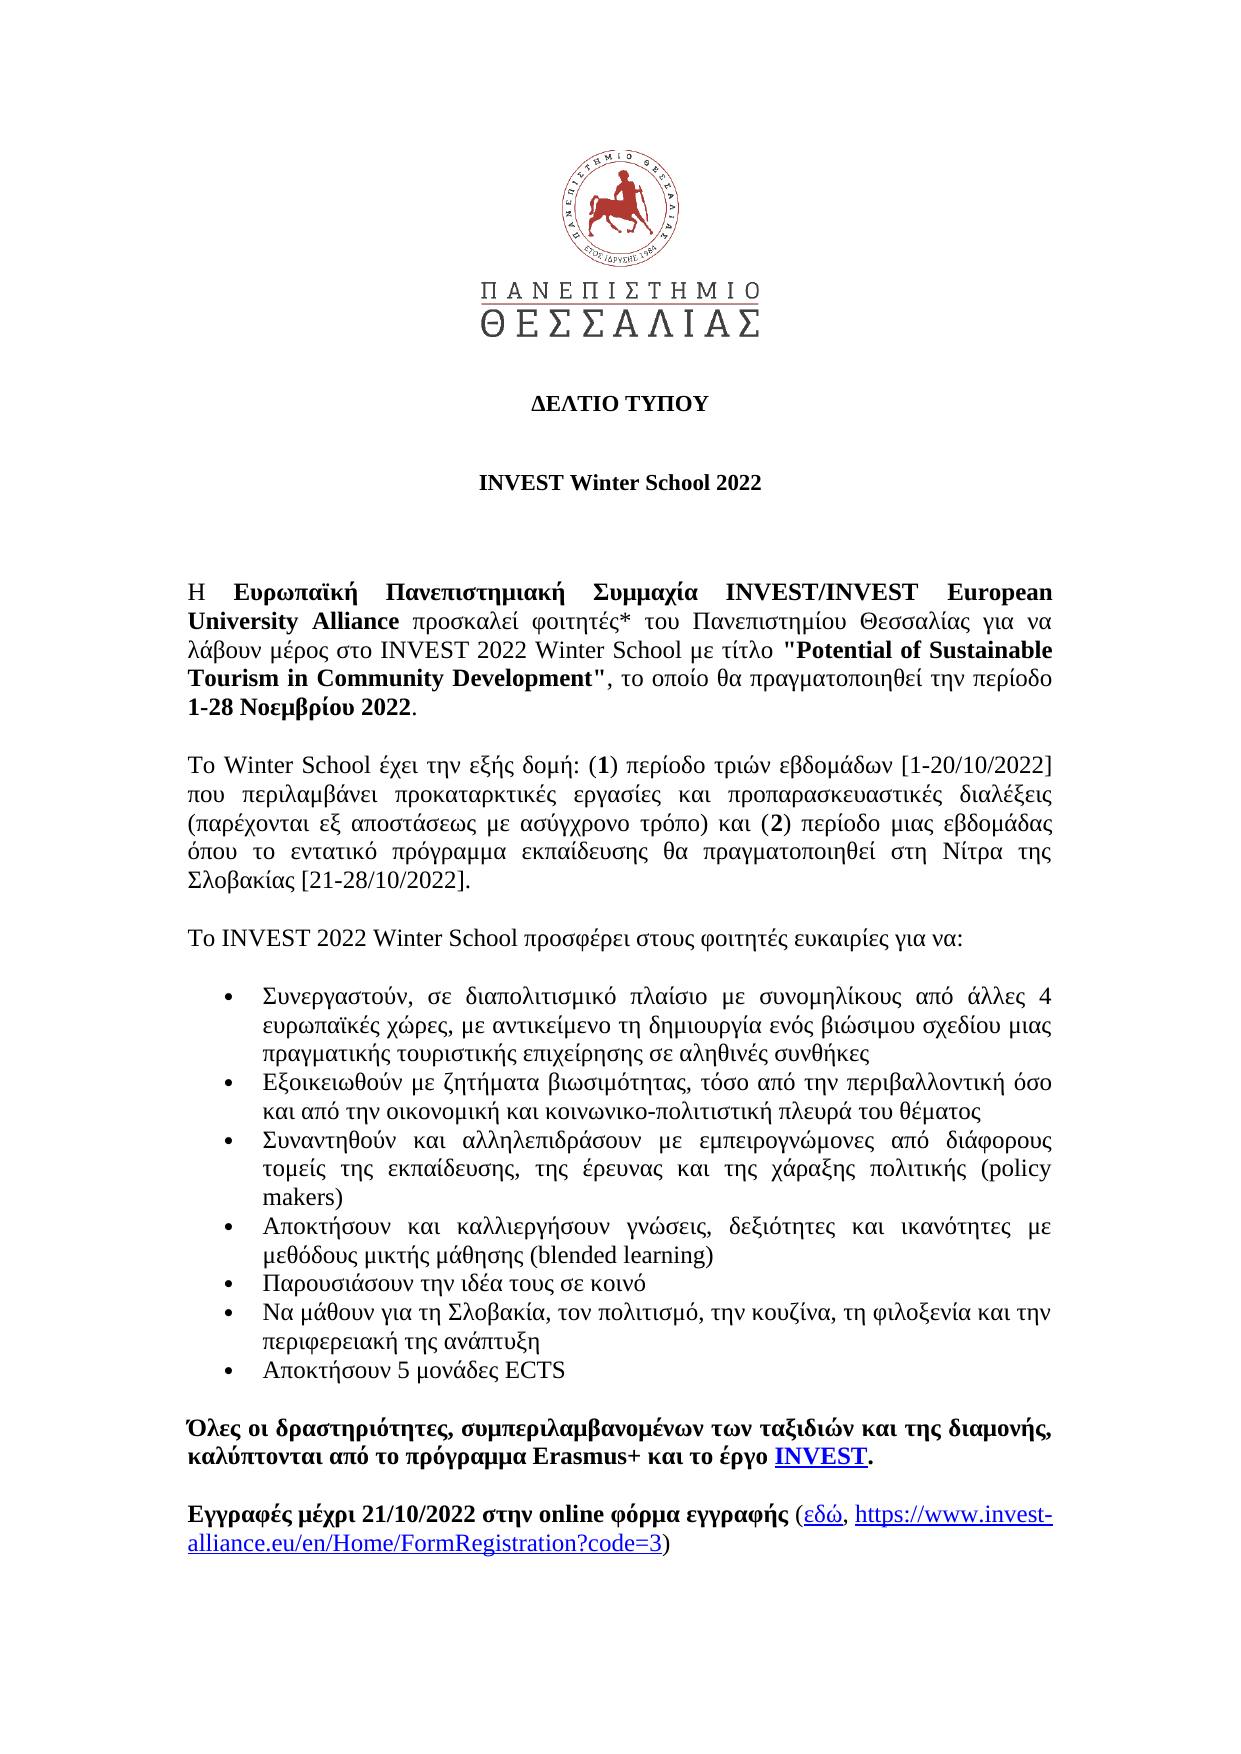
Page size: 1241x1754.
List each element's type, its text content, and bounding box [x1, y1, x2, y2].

text INVEST Winter School 2022 [187, 469, 1053, 496]
list Εξοικειωθούν με ζητήματα βιωσιμότητας, τόσο από την περιβαλλοντική όσο και από την οικονομική και κοινωνικο-πολιτιστική πλευρά του θέματος [225, 1067, 1053, 1125]
list Παρουσιάσουν την ιδέα τους σε κοινό [225, 1268, 1053, 1297]
text Όλες οι δραστηριότητες, συμπεριλαμβανομένων των ταξιδιών και της διαμονής, καλύπτονται από το πρόγραμμα Erasmus+ και το έργο INVEST. [187, 1413, 1053, 1470]
list Συναντηθούν και αλληλεπιδράσουν με εμπειρογνώμονες από διάφορους τομείς της εκπαίδευσης, της έρευνας και της χάραξης πολιτικής (policy makers) [225, 1125, 1053, 1211]
text Εγγραφές μέχρι 21/10/2022 στην online φόρμα εγγραφής (εδώ, https://www.invest-alliance.eu/en/Home/FormRegistration?code=3) [187, 1499, 1053, 1557]
list Συνεργαστούν, σε διαπολιτισμικό πλαίσιο με συνομηλίκους από άλλες 4 ευρωπαϊκές χώρες, με αντικείμενο τη δημιουργία ενός βιώσιμου σχεδίου μιας πραγματικής τουριστικής επιχείρησης σε αληθινές συνθήκες [225, 981, 1053, 1067]
text Η Ευρωπαϊκή Πανεπιστημιακή Συμμαχία INVEST/INVEST European University Alliance προσκαλεί φοιτητές* του Πανεπιστημίου Θεσσαλίας για να λάβουν μέρος στο INVEST 2022 Winter School με τίτλο "Potential of Sustainable Tourism in Community Development", το οποίο θα πραγματοποιηθεί την περίοδο 1-28 Νοεμβρίου 2022. [187, 577, 1053, 721]
text ΔΕΛΤΙΟ ΤΥΠΟΥ [187, 390, 1053, 417]
list Αποκτήσουν και καλλιεργήσουν γνώσεις, δεξιότητες και ικανότητες με μεθόδους μικτής μάθησης (blended learning) [225, 1211, 1053, 1268]
picture [481, 150, 759, 337]
text Το INVEST 2022 Winter School προσφέρει στους φοιτητές ευκαιρίες για να: [187, 923, 1053, 952]
list Να μάθουν για τη Σλοβακία, τον πολιτισμό, την κουζίνα, τη φιλοξενία και την περιφερειακή της ανάπτυξη [225, 1297, 1053, 1355]
list Αποκτήσουν 5 μονάδες ECTS [225, 1355, 1053, 1383]
text Το Winter School έχει την εξής δομή: (1) περίοδο τριών εβδομάδων [1-20/10/2022] που περιλαμβάνει προκαταρκτικές εργασίες και προπαρασκευαστικές διαλέξεις (παρέχονται εξ αποστάσεως με ασύγχρονο τρόπο) και (2) περίοδο μιας εβδομάδας όπου το εντατικό πρόγραμμα εκπαίδευσης θα πραγματοποιηθεί στη Νίτρα της Σλοβακίας [21-28/10/2022]. [187, 750, 1053, 894]
